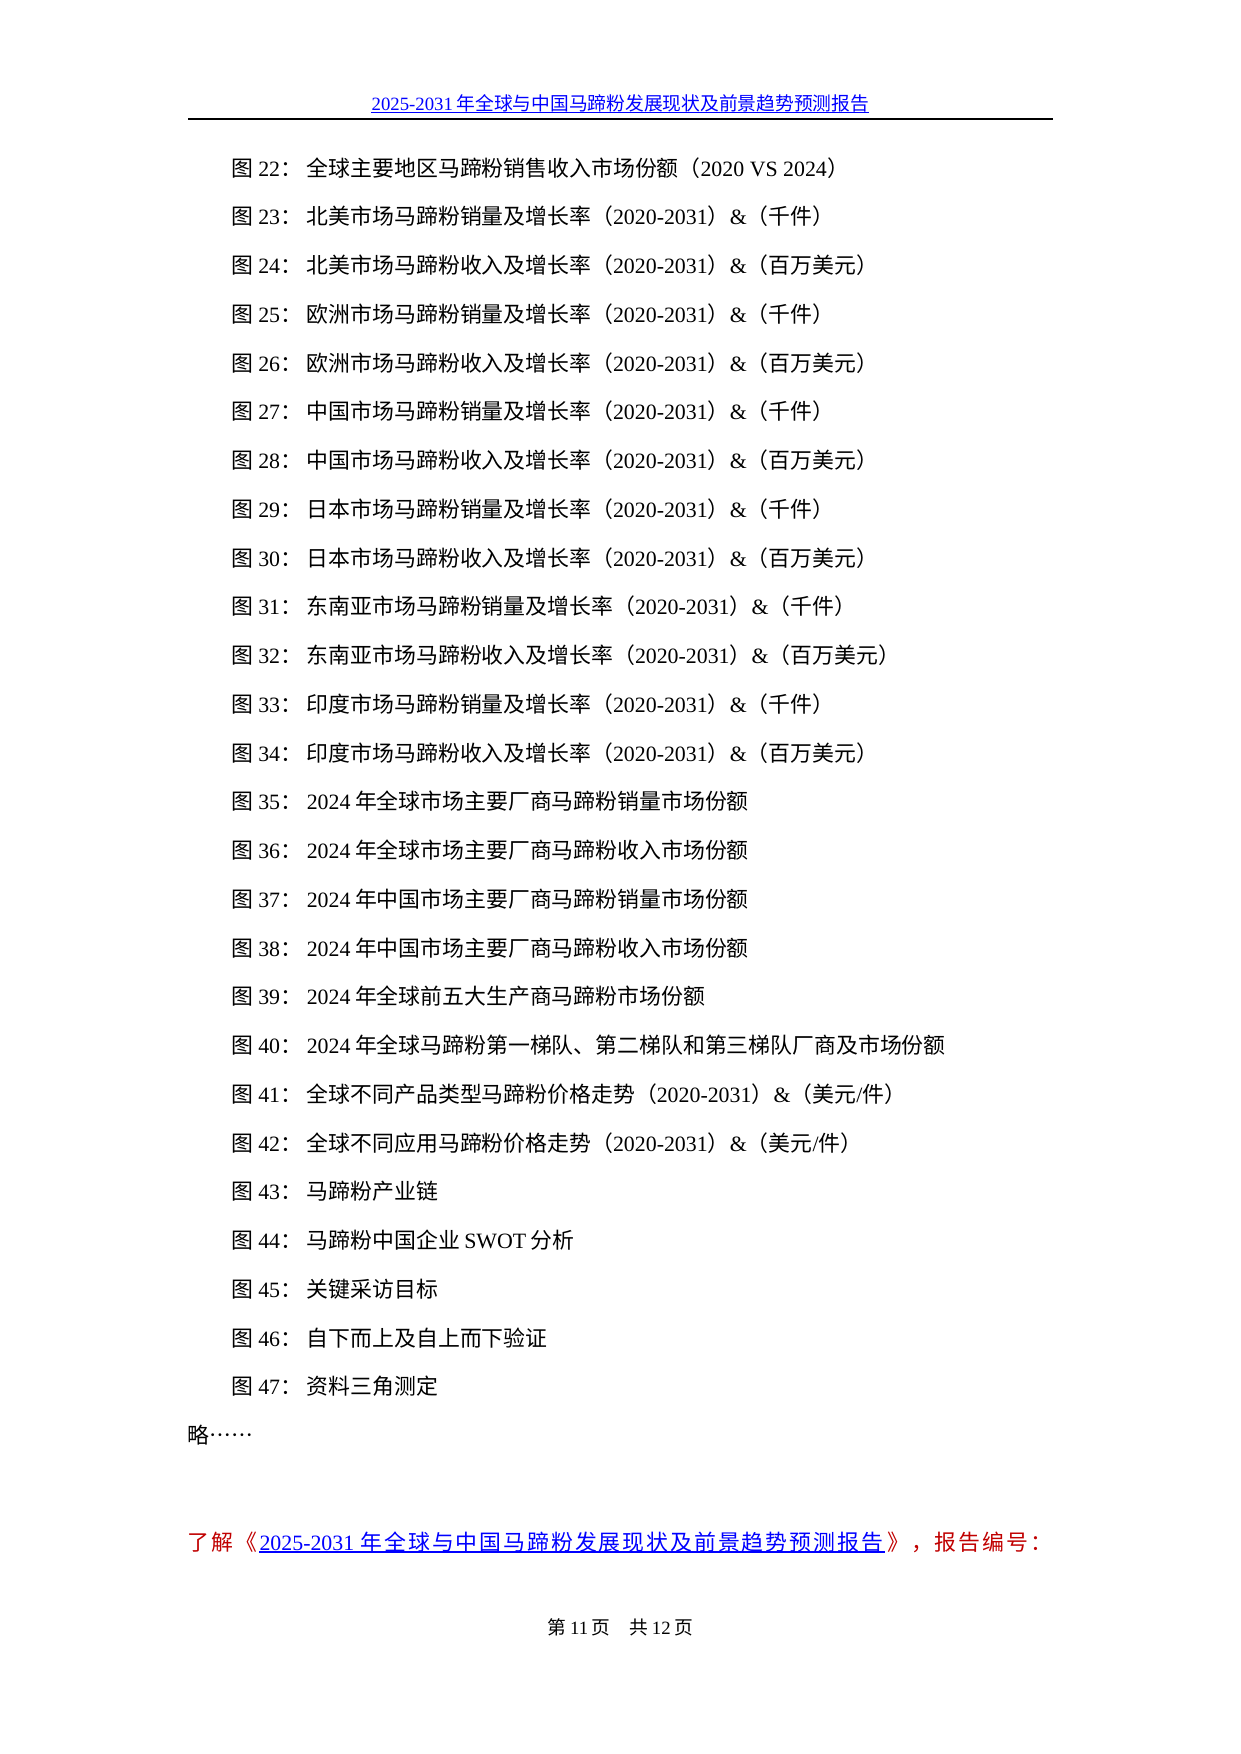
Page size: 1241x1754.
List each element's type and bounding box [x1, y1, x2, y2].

text [187, 1524, 1053, 1557]
text [187, 150, 1053, 1450]
